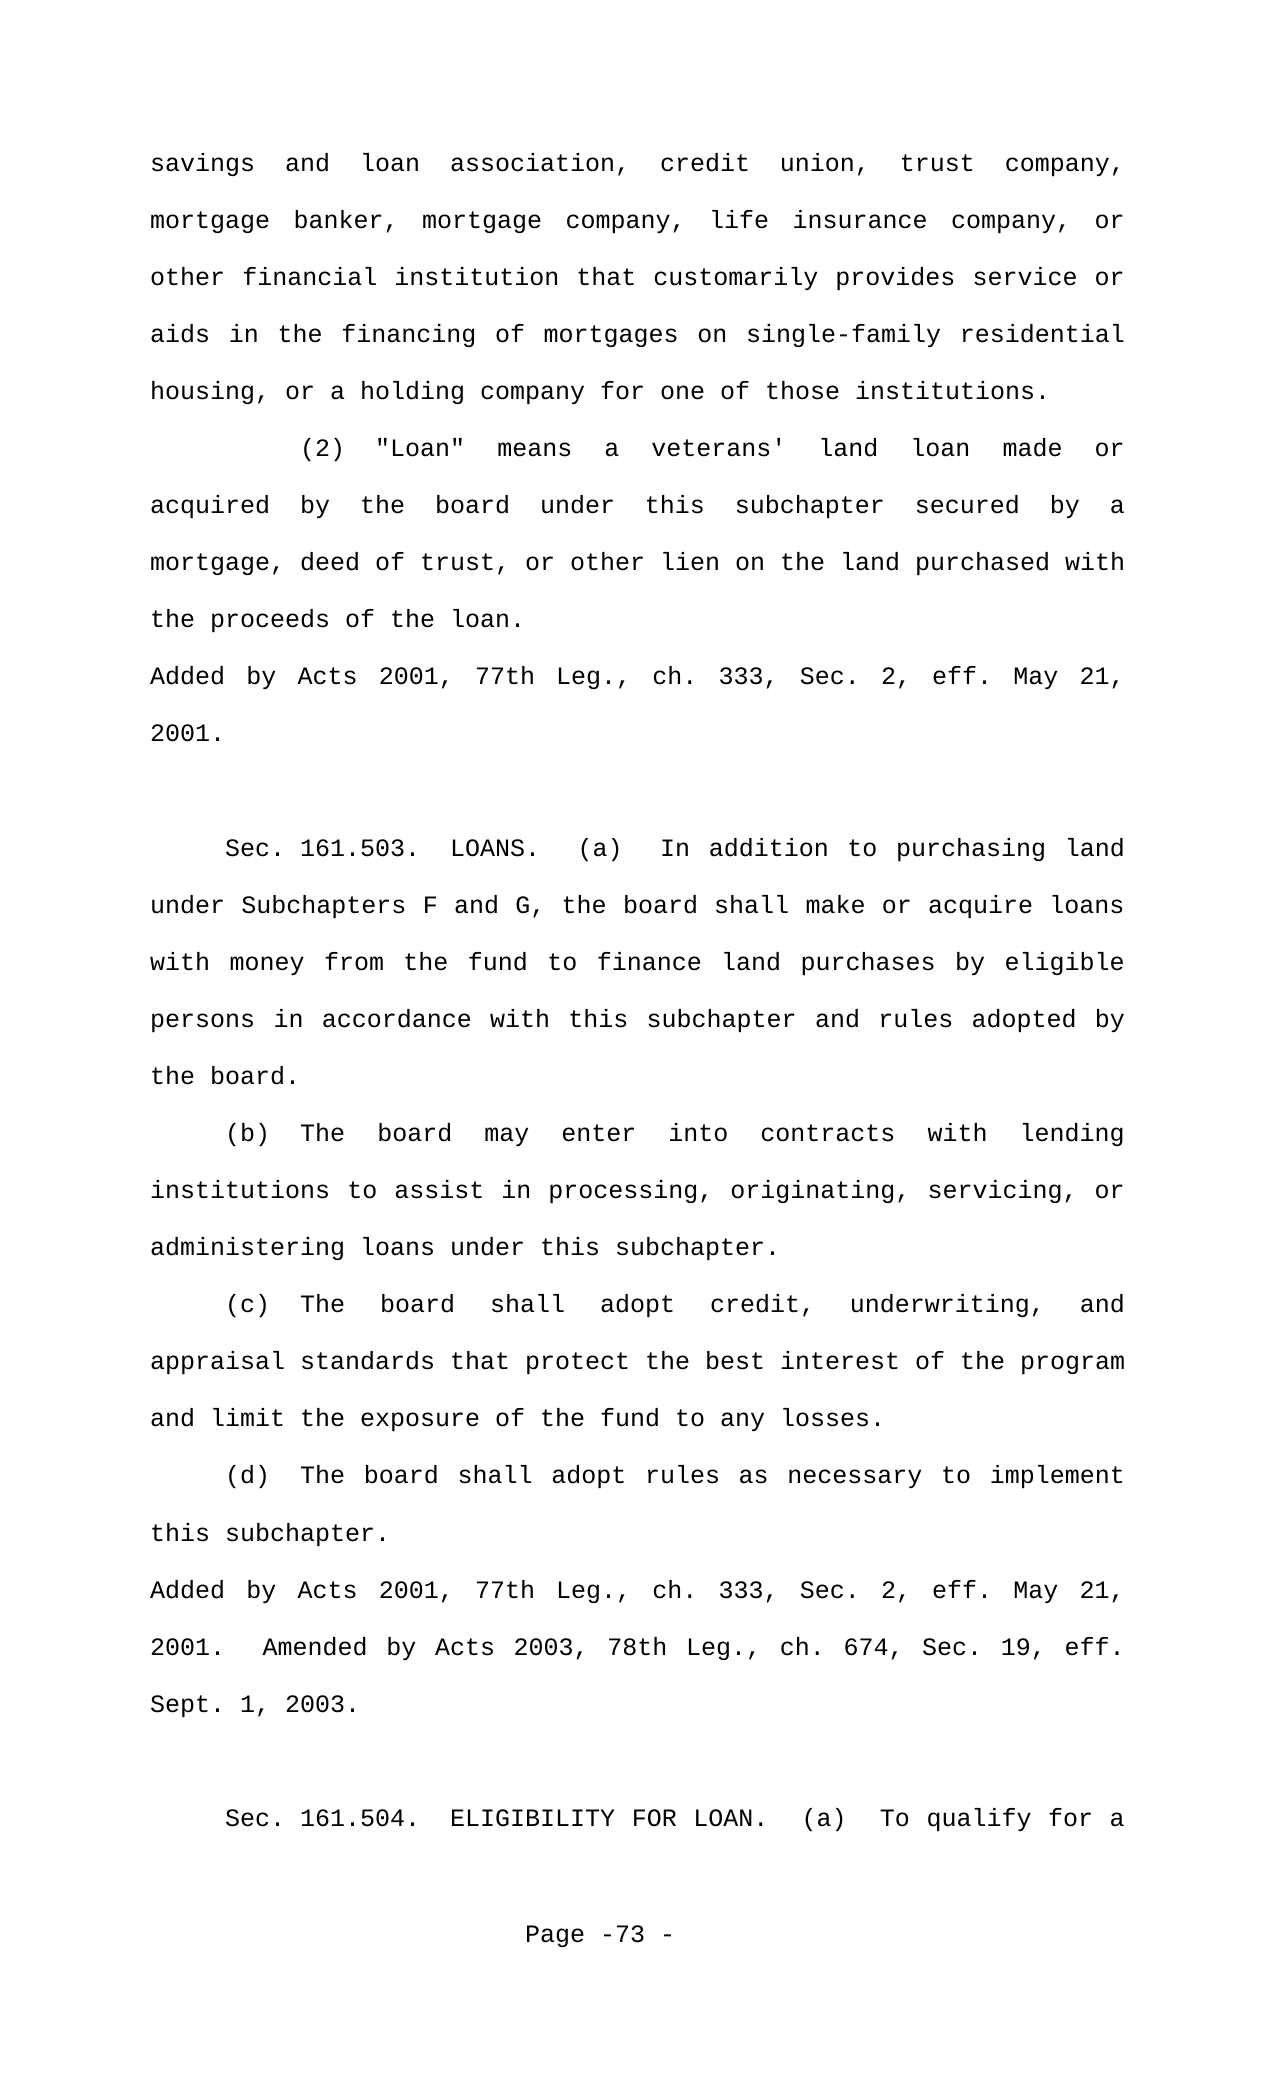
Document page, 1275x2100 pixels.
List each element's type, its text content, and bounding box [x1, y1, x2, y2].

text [150, 1805, 1125, 1834]
text (d) The board shall adopt rules as necessary to implement this subchapter. [150, 1463, 1125, 1548]
text (2) "Loan" means a veterans' land loan made or acquired by the board under this subchapter secured by a mortgage, deed of trust, or other lien on the land purchased with the proceeds of the loan. [150, 435, 1125, 635]
text Added by Acts 2001, 77th Leg., ch. 333, Sec. 2, eff. May 21, 2001. [150, 664, 1125, 749]
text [150, 150, 1125, 407]
text Sec. 161.503. LOANS. (a) In addition to purchasing land under Subchapters F and G, the board shall make or acquire loans with money from the fund to finance land purchases by eligible persons in accordance with this subchapter and rules adopted by the board. [150, 835, 1125, 1092]
text Added by Acts 2001, 77th Leg., ch. 333, Sec. 2, eff. May 21, 2001. Amended by Acts 2003, 78th Leg., ch. 674, Sec. 19, eff. Sept. 1, 2003. [150, 1577, 1125, 1720]
text (c) The board shall adopt credit, underwriting, and appraisal standards that protect the best interest of the program and limit the exposure of the fund to any losses. [150, 1292, 1125, 1434]
text (b) The board may enter into contracts with lending institutions to assist in processing, originating, servicing, or administering loans under this subchapter. [150, 1120, 1125, 1263]
